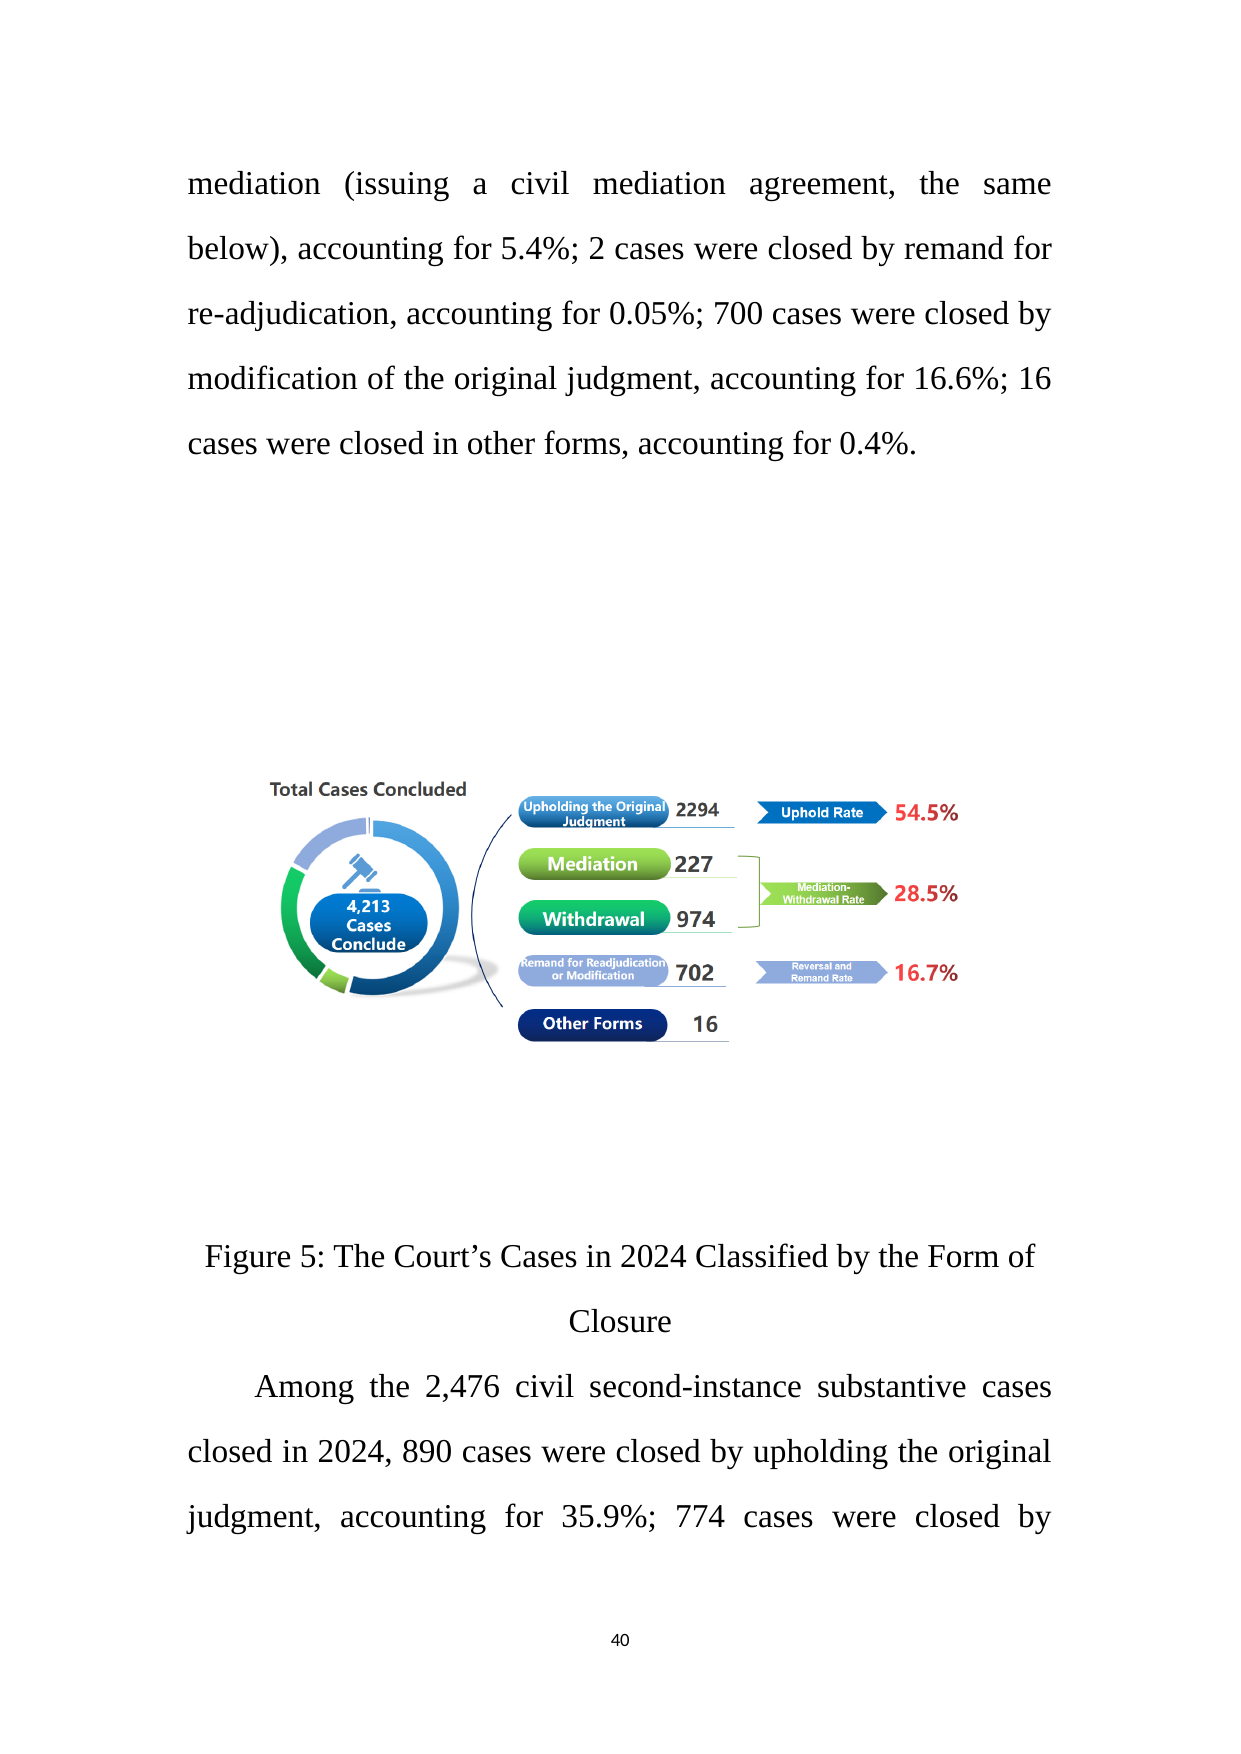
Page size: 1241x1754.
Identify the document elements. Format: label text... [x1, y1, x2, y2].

picture [242, 721, 999, 1089]
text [187, 150, 1053, 475]
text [187, 1352, 1053, 1547]
text Figure 5: The Court’s Cases in 2024 Classified by the Form of Closure [187, 1222, 1053, 1352]
